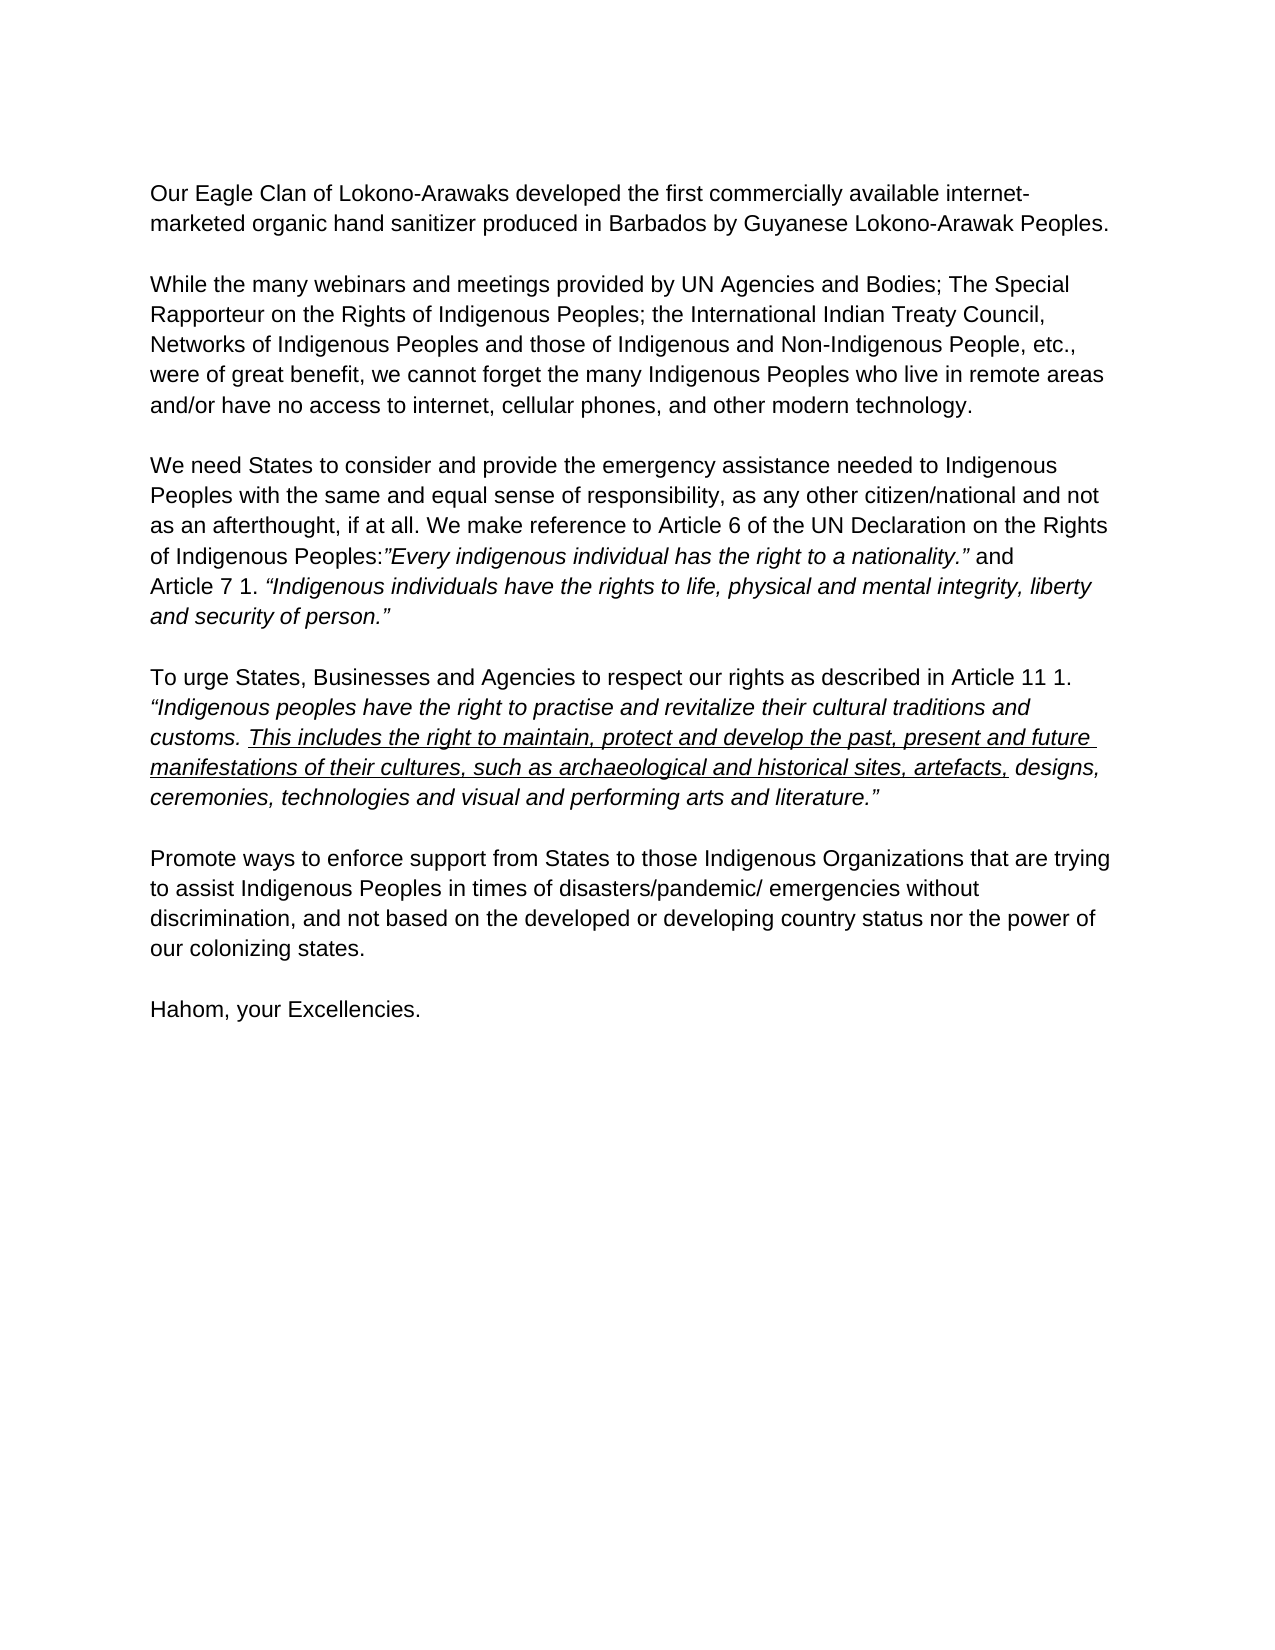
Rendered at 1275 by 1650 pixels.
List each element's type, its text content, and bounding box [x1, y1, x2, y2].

text We need States to consider and provide the emergency assistance needed to Indigenous Peoples with the same and equal sense of responsibility, as any other citizen/national and not as an afterthought, if at all. We make reference to Article 6 of the UN Declaration on the Rights of Indigenous Peoples:”Every indigenous individual has the right to a nationality.” and [150, 452, 1125, 569]
text Our Eagle Clan of Lokono-Arawaks developed the first commercially available internet-marketed organic hand sanitizer produced in Barbados by Guyanese Lokono-Arawak Peoples. [150, 180, 1125, 237]
text To urge States, Businesses and Agencies to respect our rights as described in Article 11 1. “Indigenous peoples have the right to practise and revitalize their cultural traditions and customs. This includes the right to maintain, protect and develop the past, present and future manifestations of their cultures, such as archaeological and historical sites, artefacts, designs, ceremonies, technologies and visual and performing arts and literature.” [150, 663, 1125, 811]
text Hahom, your Excellencies. [150, 996, 1125, 1022]
text While the many webinars and meetings provided by UN Agencies and Bodies; The Special Rapporteur on the Rights of Indigenous Peoples; the International Indian Treaty Council, Networks of Indigenous Peoples and those of Indigenous and Non-Indigenous People, etc., were of great benefit, we cannot forget the many Indigenous Peoples who live in remote areas and/or have no access to internet, cellular phones, and other modern technology. [150, 271, 1125, 418]
text Promote ways to enforce support from States to those Indigenous Organizations that are trying to assist Indigenous Peoples in times of disasters/pandemic/ emergencies without discrimination, and not based on the developed or developing country status nor the power of our colonizing states. [150, 845, 1125, 962]
text Article 7 1. “Indigenous individuals have the rights to life, physical and mental integrity, liberty and security of person.” [150, 573, 1125, 629]
